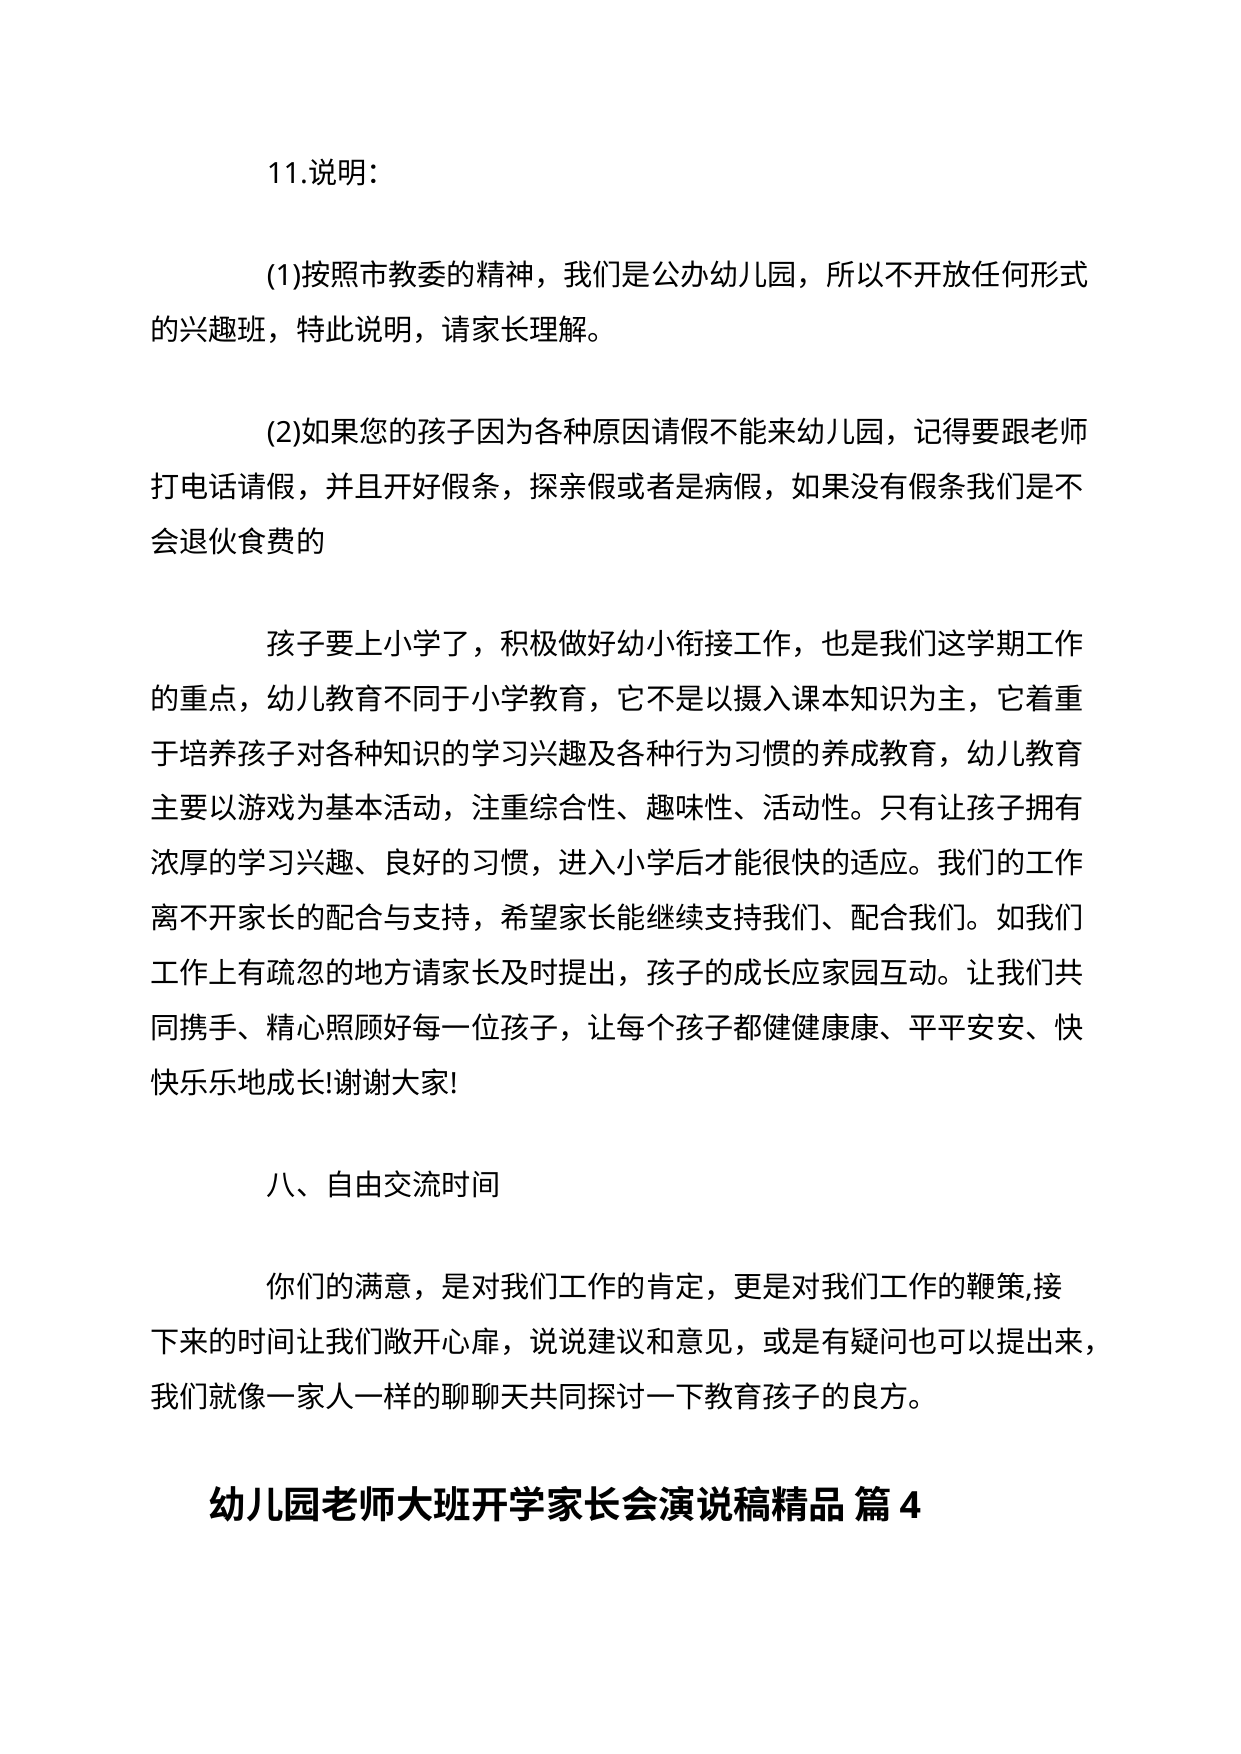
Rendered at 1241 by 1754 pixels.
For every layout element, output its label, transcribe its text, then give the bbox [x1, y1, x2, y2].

text 幼儿园老师大班开学家长会演说稿精品 篇4 [150, 1475, 1090, 1529]
text 八、自由交流时间 [150, 1162, 1090, 1204]
text (2)如果您的孩子因为各种原因请假不能来幼儿园，记得要跟老师打电话请假，并且开好假条，探亲假或者是病假，如果没有假条我们是不会退伙食费的 [150, 409, 1090, 561]
text 11.说明： [150, 150, 1090, 192]
text 孩子要上小学了，积极做好幼小衔接工作，也是我们这学期工作的重点，幼儿教育不同于小学教育，它不是以摄入课本知识为主，它着重于培养孩子对各种知识的学习兴趣及各种行为习惯的养成教育，幼儿教育主要以游戏为基本活动，注重综合性、趣味性、活动性。只有让孩子拥有浓厚的学习兴趣、良好的习惯，进入小学后才能很快的适应。我们的工作离不开家长的配合与支持，希望家长能继续支持我们、配合我们。如我们工作上有疏忽的地方请家长及时提出，孩子的成长应家园互动。让我们共同携手、精心照顾好每一位孩子，让每个孩子都健健康康、平平安安、快快乐乐地成长!谢谢大家! [150, 620, 1090, 1102]
text (1)按照市教委的精神，我们是公办幼儿园，所以不开放任何形式的兴趣班，特此说明，请家长理解。 [150, 252, 1090, 349]
text 你们的满意，是对我们工作的肯定，更是对我们工作的鞭策,接下来的时间让我们敞开心扉，说说建议和意见，或是有疑问也可以提出来，我们就像一家人一样的聊聊天共同探讨一下教育孩子的良方。 [150, 1263, 1090, 1416]
